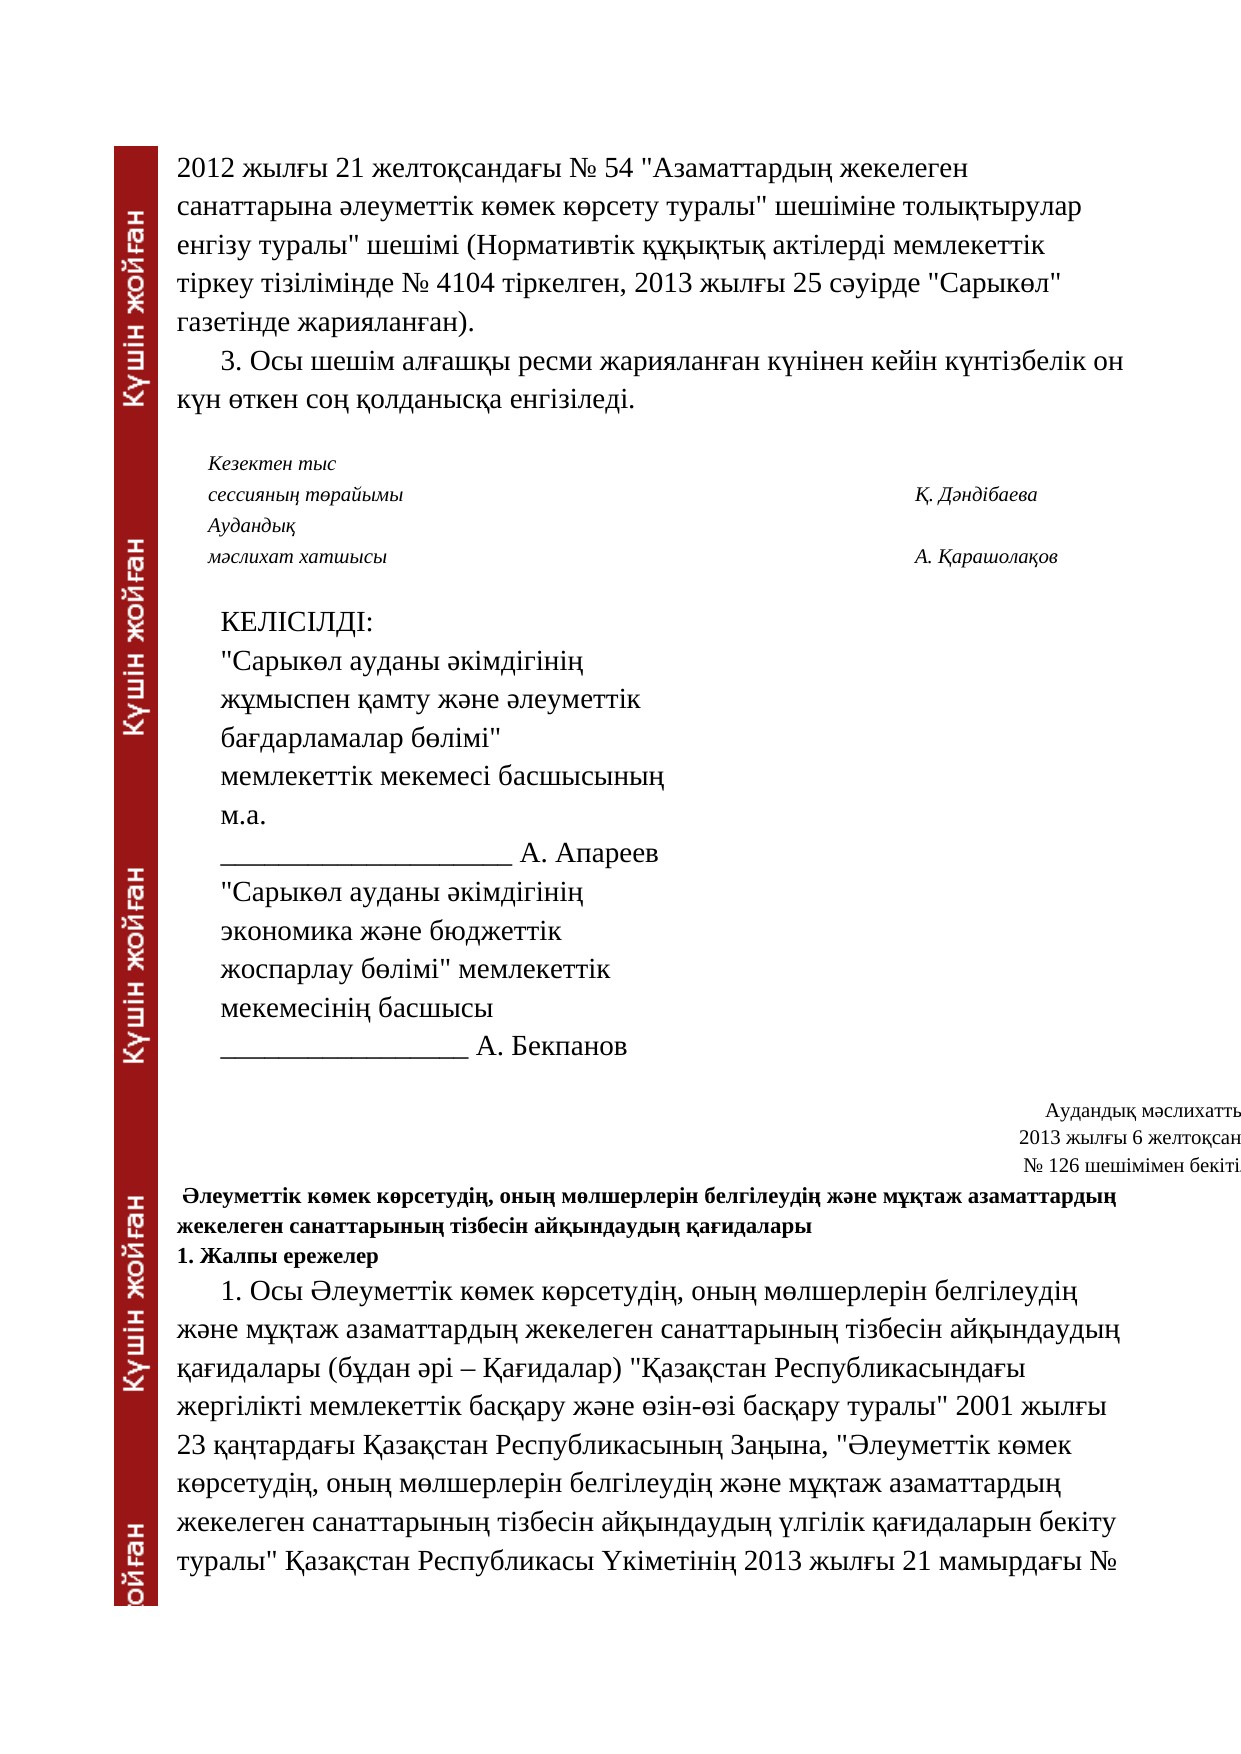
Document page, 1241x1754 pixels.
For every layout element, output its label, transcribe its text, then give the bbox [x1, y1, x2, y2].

picture [114, 1269, 158, 1273]
table_header Кезектен тыс [101, 449, 1240, 480]
picture [114, 146, 158, 150]
picture [114, 445, 158, 449]
table_header [101, 1096, 912, 1182]
text КЕЛІСІЛДІ: "Сарыкөл ауданы әкімдігінің жұмыспен қамту және әлеуметтік бағдарламалар бөлімі" мемлекеттік мекемесі басшысының м.а. ____________________ А. Апареев "Сарыкөл ауданы әкімдігінің экономика және бюджеттік жоспарлау бөлімі" мемлекеттік мекемесінің басшысы _________________ А. Бекпанов [112, 573, 1128, 1092]
table_header Аудандық мәслихаттың 2013 жылғы 6 желтоқсандағы № 126 шешімімен бекітілген [912, 1096, 1240, 1182]
picture [114, 1576, 158, 1606]
picture [114, 1092, 158, 1096]
table_cell Аудандық [101, 511, 1240, 542]
text Әлеуметтік көмек көрсетудің, оның мөлшерлерін белгілеудің және мұқтаж азаматтардың жекелеген санаттарының тізбесін айқындаудың қағидалары 1. Жалпы ережелер [112, 1182, 1128, 1269]
table_cell сессияның төрайымы [101, 480, 913, 511]
table_cell Қ. Дәндібаева [913, 480, 1240, 511]
table_cell А. Қарашолақов [913, 542, 1240, 573]
table_cell мәслихат хатшысы [101, 542, 913, 573]
